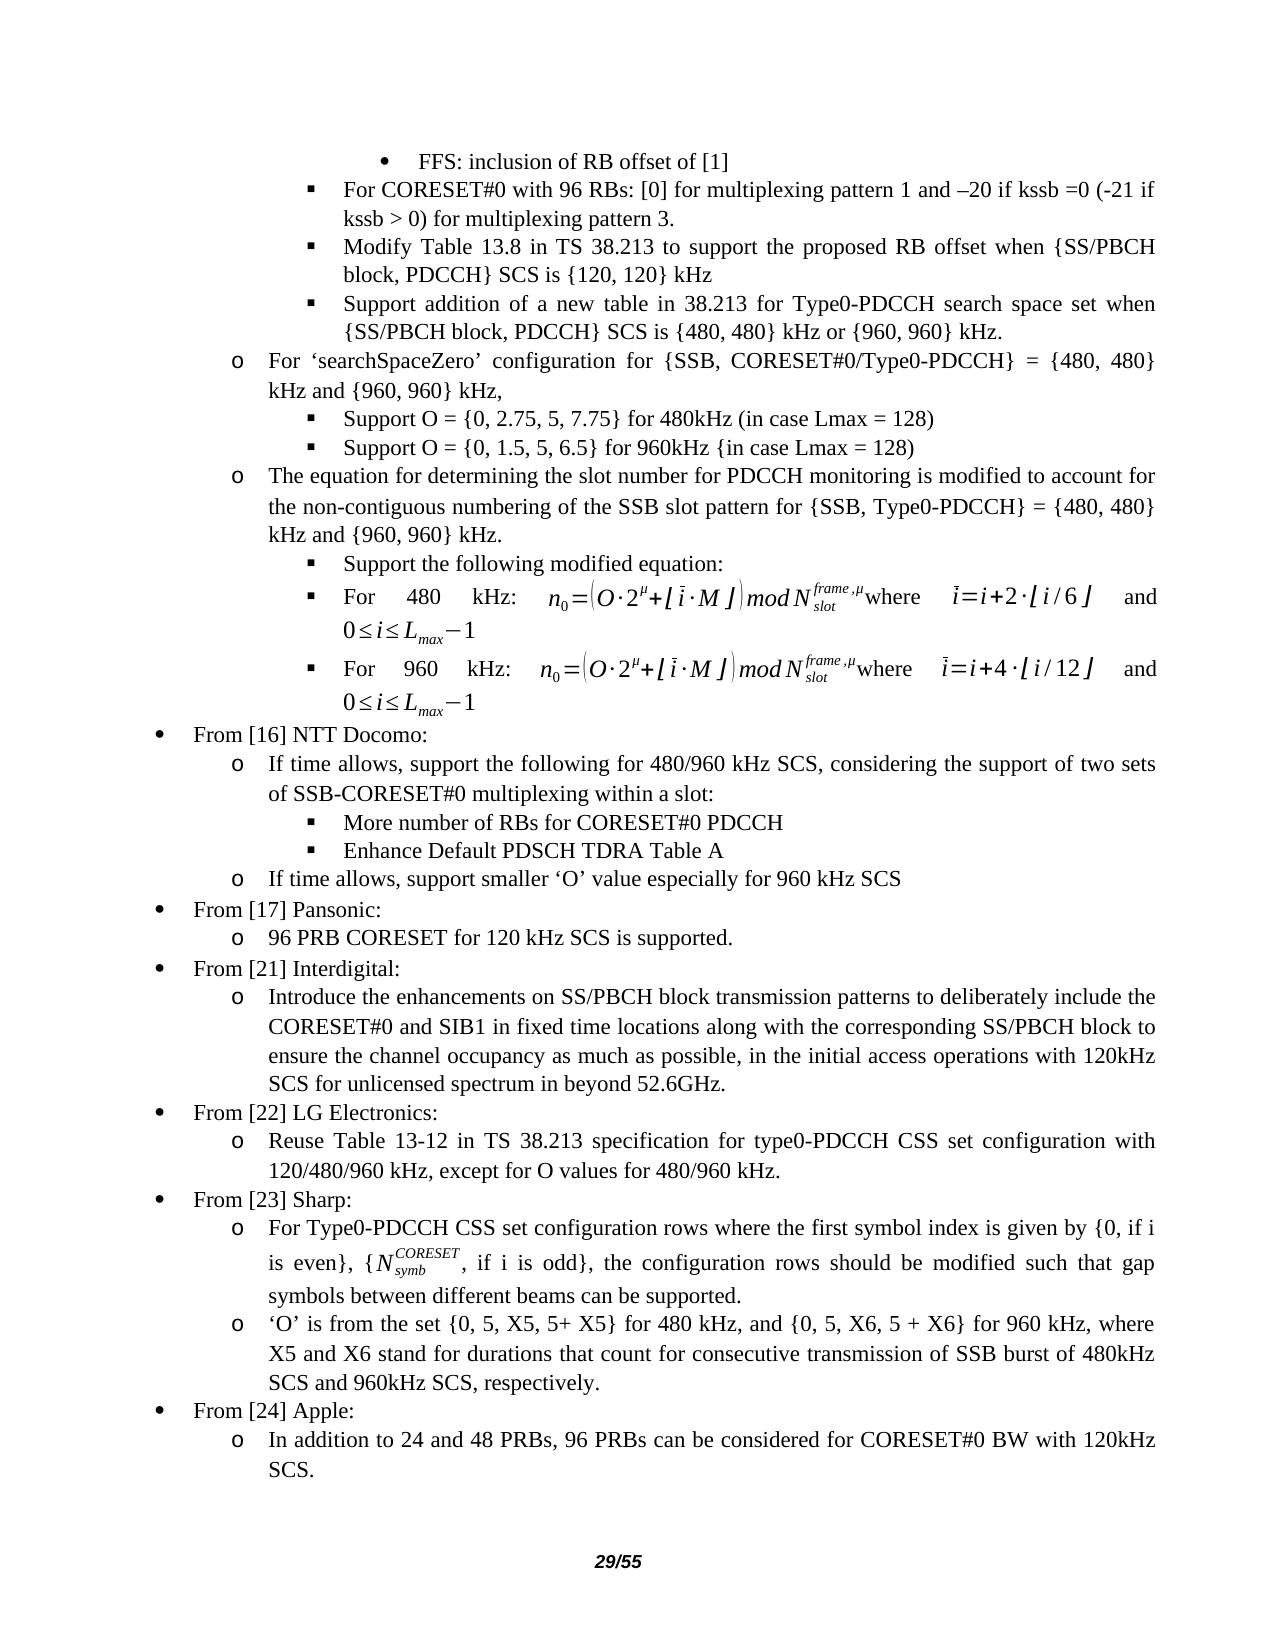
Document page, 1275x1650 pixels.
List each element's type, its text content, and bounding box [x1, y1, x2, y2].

list From [23] Sharp: [156, 1186, 1157, 1212]
list More number of RBs for CORESET#0 PDCCH [306, 808, 1157, 835]
list Enhance Default PDSCH TDRA Table A [306, 837, 1157, 863]
list For ‘searchSpaceZero’ configuration for {SSB, CORESET#0/Type0-PDCCH} = {480, 480} kHz and {960, 960} kHz, [231, 347, 1157, 403]
list The equation for determining the slot number for PDCCH monitoring is modified to account for the non-contiguous numbering of the SSB slot pattern for {SSB, Type0-PDCCH} = {480, 480} kHz and {960, 960} kHz. [231, 462, 1157, 547]
list For 480 kHz: where and [306, 578, 1157, 648]
list ‘O’ is from the set {0, 5, X5, 5+ X5} for 480 kHz, and {0, 5, X6, 5 + X6} for 960 kHz, where X5 and X6 stand for durations that count for consecutive transmission of SSB burst of 480kHz SCS and 960kHz SCS, respectively. [231, 1310, 1157, 1395]
list 96 PRB CORESET for 120 kHz SCS is supported. [231, 924, 1157, 952]
list From [22] LG Electronics: [156, 1099, 1157, 1125]
list Reuse Table 13-12 in TS 38.213 specification for type0-PDCCH CSS set configuration with 120/480/960 kHz, except for O values for 480/960 kHz. [231, 1127, 1157, 1184]
list For CORESET#0 with 96 RBs: [0] for multiplexing pattern 1 and –20 if kssb =0 (-21 if kssb > 0) for multiplexing pattern 3. [306, 176, 1157, 231]
list For Type0-PDCCH CSS set configuration rows where the first symbol index is given by {0, if i is even}, {, if i is odd}, the configuration rows should be modified such that gap symbols between different beams can be supported. [231, 1214, 1157, 1308]
list From [16] NTT Docomo: [156, 721, 1157, 748]
list Introduce the enhancements on SS/PBCH block transmission patterns to deliberately include the CORESET#0 and SIB1 in fixed time locations along with the corresponding SS/PBCH block to ensure the channel occupancy as much as possible, in the initial access operations with 120kHz SCS for unlicensed spectrum in beyond 52.6GHz. [231, 983, 1157, 1097]
list From [24] Apple: [156, 1397, 1157, 1424]
list Support the following modified equation: [306, 549, 1157, 576]
list For 960 kHz: where and [306, 650, 1157, 719]
list FFS: inclusion of RB offset of [1] [381, 148, 1157, 174]
list From [17] Pansonic: [156, 896, 1157, 922]
list If time allows, support the following for 480/960 kHz SCS, considering the support of two sets of SSB-CORESET#0 multiplexing within a slot: [231, 750, 1157, 806]
list In addition to 24 and 48 PRBs, 96 PRBs can be considered for CORESET#0 BW with 120kHz SCS. [231, 1426, 1157, 1482]
list From [21] Interdigital: [156, 955, 1157, 981]
list Support O = {0, 1.5, 5, 6.5} for 960kHz {in case Lmax = 128) [306, 434, 1157, 460]
list Support O = {0, 2.75, 5, 7.75} for 480kHz (in case Lmax = 128) [306, 406, 1157, 432]
list If time allows, support smaller ‘O’ value especially for 960 kHz SCS [231, 865, 1157, 894]
list Modify Table 13.8 in TS 38.213 to support the proposed RB offset when {SS/PBCH block, PDCCH} SCS is {120, 120} kHz [306, 233, 1157, 288]
list Support addition of a new table in 38.213 for Type0-PDCCH search space set when {SS/PBCH block, PDCCH} SCS is {480, 480} kHz or {960, 960} kHz. [306, 290, 1157, 345]
